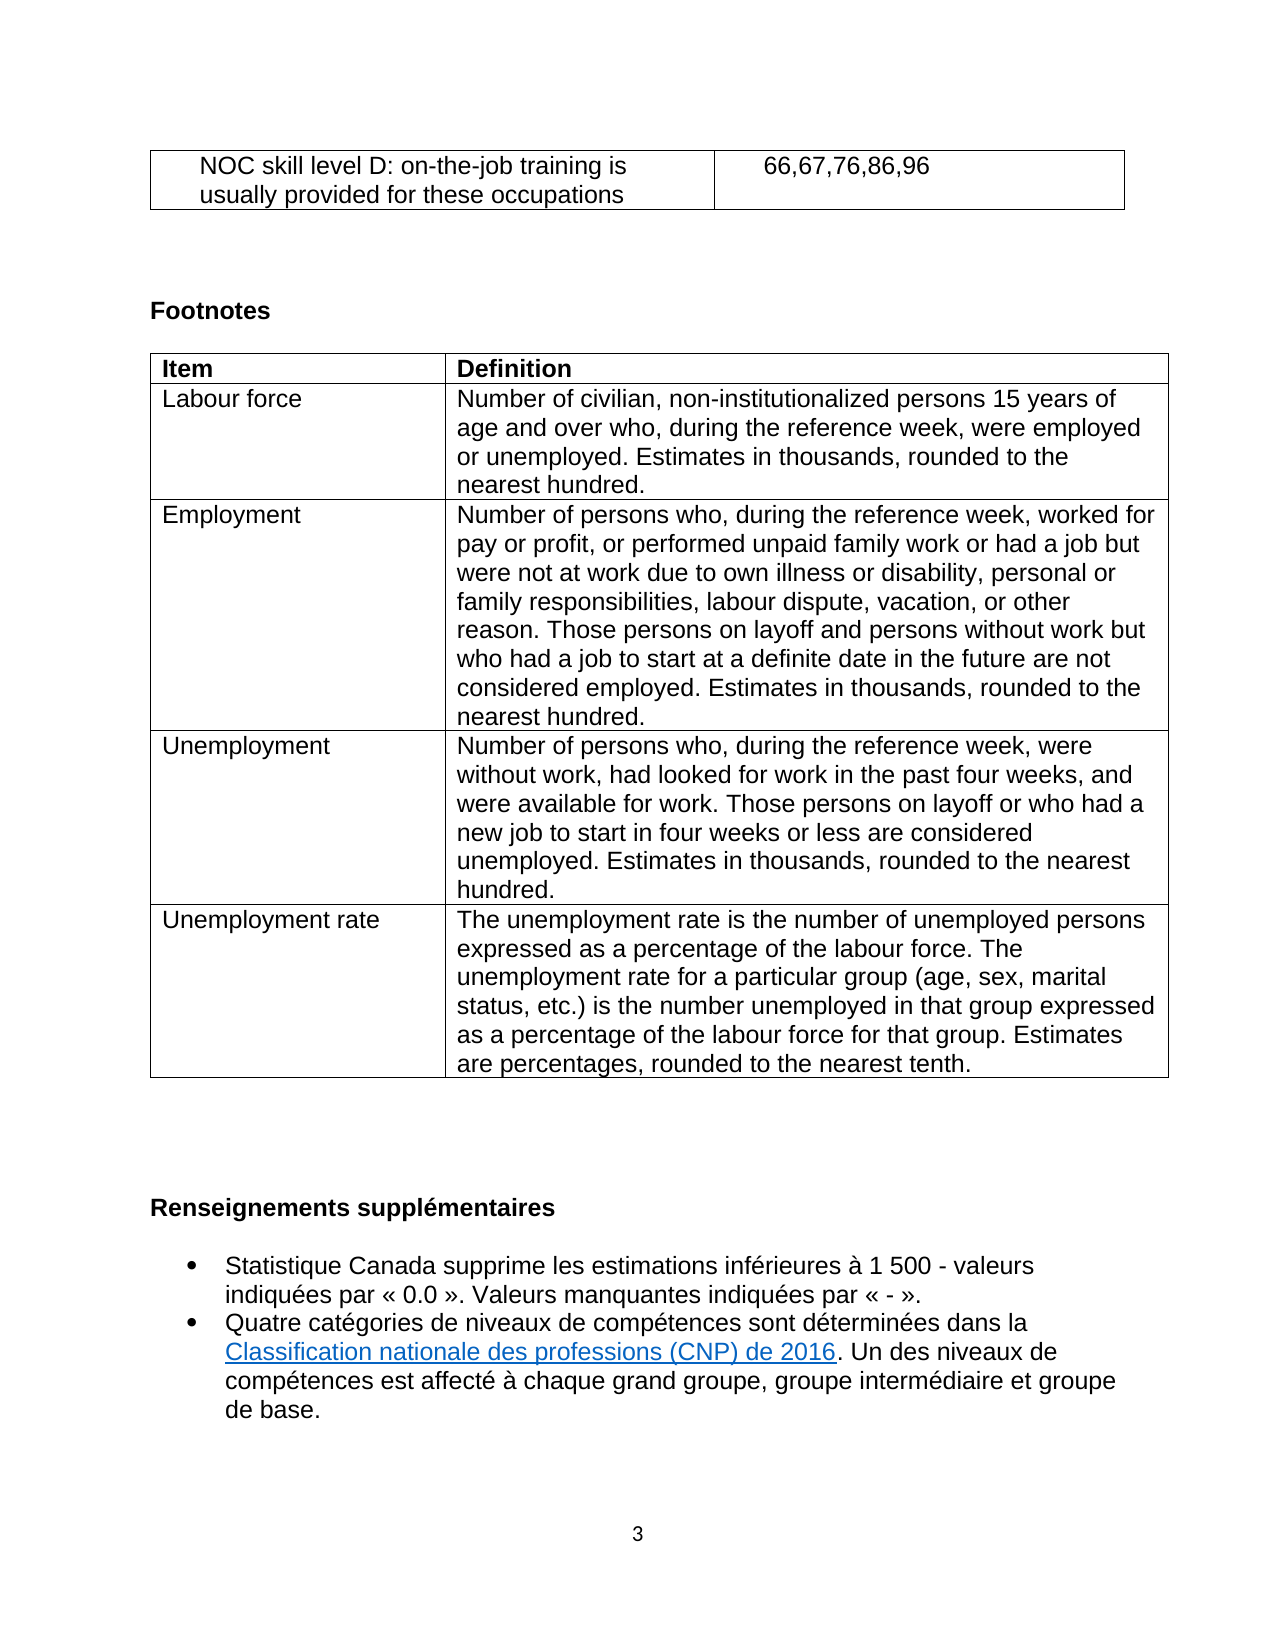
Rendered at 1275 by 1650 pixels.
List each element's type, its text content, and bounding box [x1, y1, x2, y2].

table_cell Unemployment [151, 731, 445, 904]
list Statistique Canada supprime les estimations inférieures à 1 500 - valeurs indiquées par « 0.0 ». Valeurs manquantes indiquées par « - ». [187, 1251, 1125, 1308]
table_cell Number of civilian, non-institutionalized persons 15 years of age and over who, during the reference week, were employed or unemployed. Estimates in thousands, rounded to the nearest hundred. [446, 384, 1168, 499]
table_cell Number of persons who, during the reference week, worked for pay or profit, or performed unpaid family work or had a job but were not at work due to own illness or disability, personal or family responsibilities, labour dispute, vacation, or other reason. Those persons on layoff and persons without work but who had a job to start at a definite date in the future are not considered employed. Estimates in thousands, rounded to the nearest hundred. [446, 500, 1168, 730]
table_cell Employment [151, 500, 445, 730]
table_header Definition [446, 354, 1168, 383]
table_cell The unemployment rate is the number of unemployed persons expressed as a percentage of the labour force. The unemployment rate for a particular group (age, sex, marital status, etc.) is the number unemployed in that group expressed as a percentage of the labour force for that group. Estimates are percentages, rounded to the nearest tenth. [446, 905, 1168, 1077]
list Quatre catégories de niveaux de compétences sont déterminées dans la Classification nationale des professions (CNP) de 2016. Un des niveaux de compétences est affecté à chaque grand groupe, groupe intermédiaire et groupe de base. [187, 1308, 1125, 1423]
table_cell NOC skill level D: on-the-job training is usually provided for these occupations [151, 151, 714, 208]
text Renseignements supplémentaires [150, 1193, 1125, 1222]
table_header Item [151, 354, 445, 383]
text Footnotes [150, 296, 1125, 324]
table_cell Unemployment rate [151, 905, 445, 1077]
table_cell 66,67,76,86,96 [715, 151, 1124, 208]
table_cell Number of persons who, during the reference week, were without work, had looked for work in the past four weeks, and were available for work. Those persons on layoff or who had a new job to start in four weeks or less are considered unemployed. Estimates in thousands, rounded to the nearest hundred. [446, 731, 1168, 904]
table_cell Labour force [151, 384, 445, 499]
